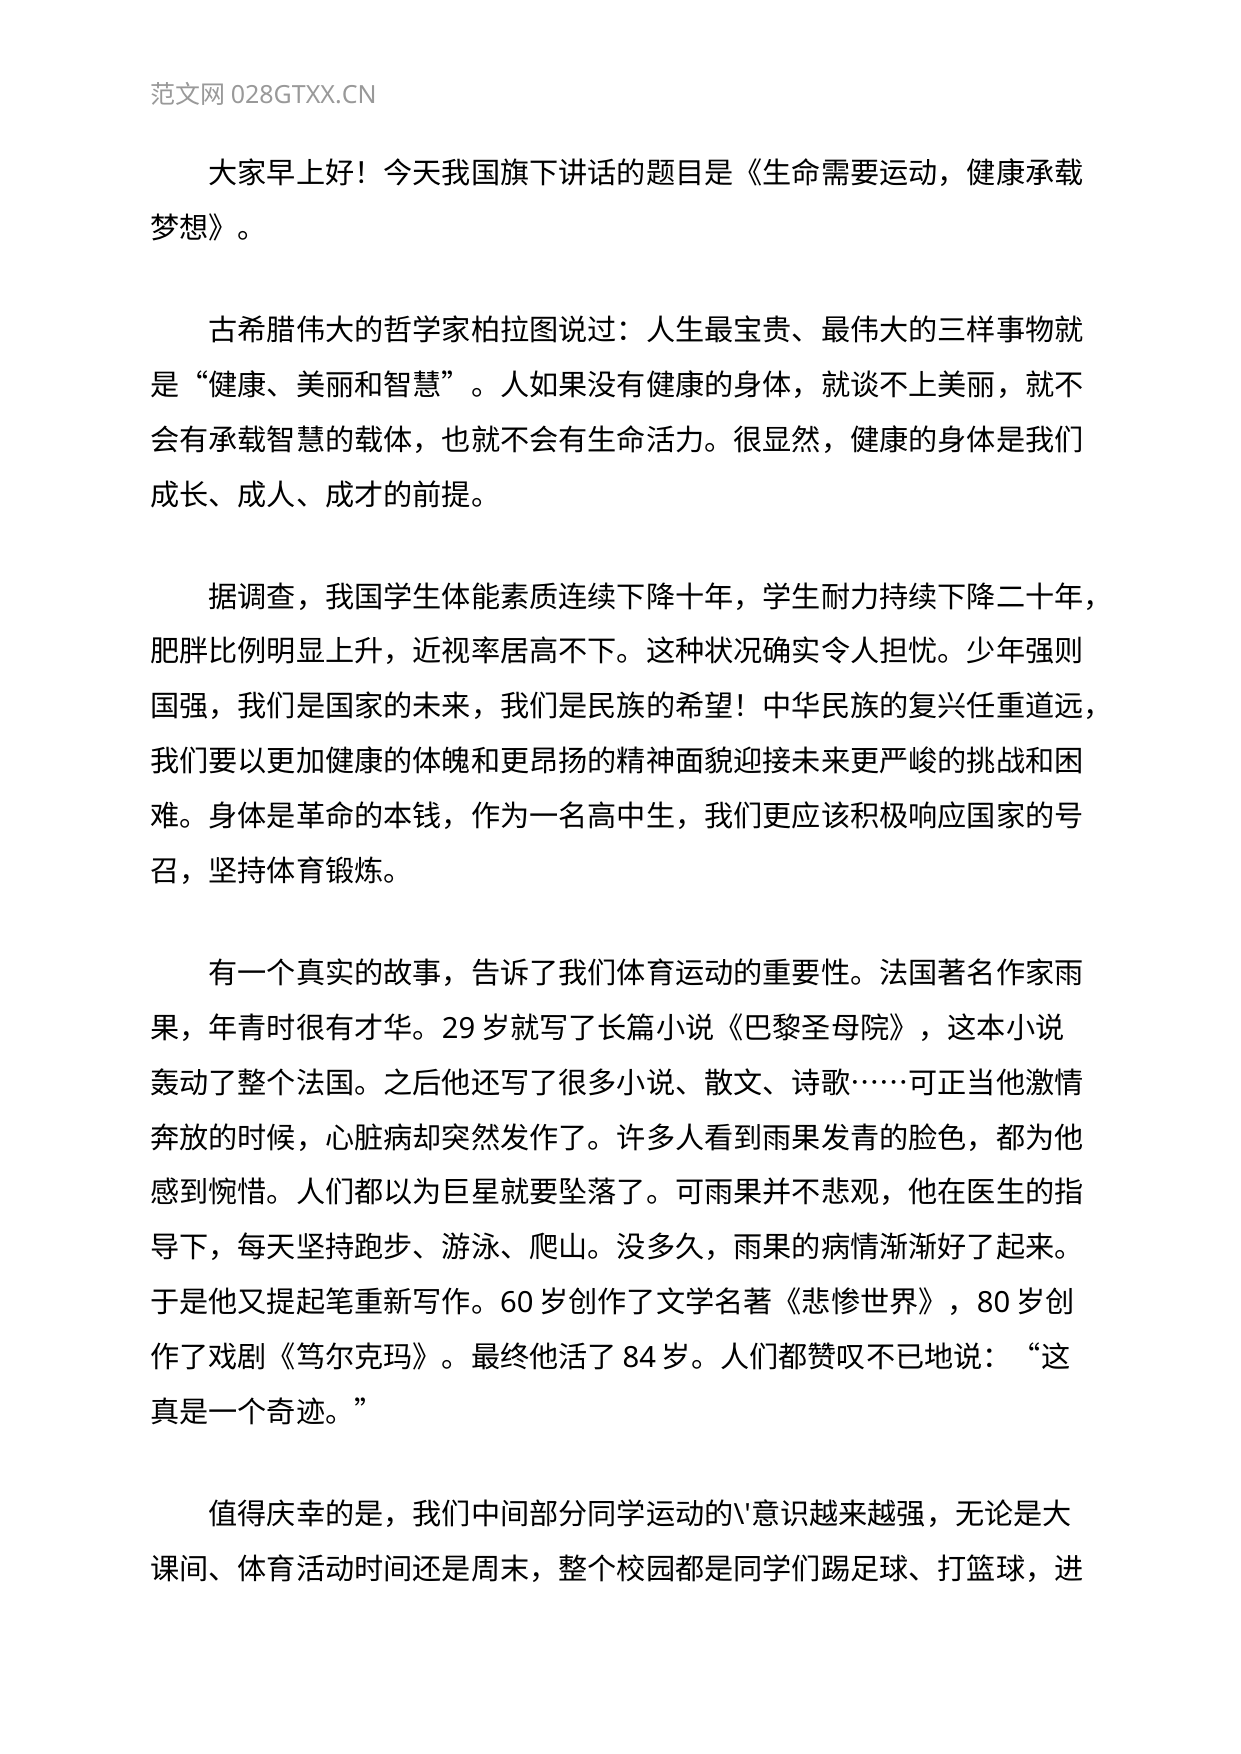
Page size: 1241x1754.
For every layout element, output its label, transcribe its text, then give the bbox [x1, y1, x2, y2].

text 有一个真实的故事，告诉了我们体育运动的重要性。法国著名作家雨果，年青时很有才华。29岁就写了长篇小说《巴黎圣母院》，这本小说轰动了整个法国。之后他还写了很多小说、散文、诗歌……可正当他激情奔放的时候，心脏病却突然发作了。许多人看到雨果发青的脸色，都为他感到惋惜。人们都以为巨星就要坠落了。可雨果并不悲观，他在医生的指导下，每天坚持跑步、游泳、爬山。没多久，雨果的病情渐渐好了起来。于是他又提起笔重新写作。60岁创作了文学名著《悲惨世界》，80岁创作了戏剧《笃尔克玛》。最终他活了84岁。人们都赞叹不已地说：“这真是一个奇迹。” [150, 949, 1090, 1431]
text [150, 1491, 1090, 1588]
text 大家早上好！今天我国旗下讲话的题目是《生命需要运动，健康承载梦想》。 [150, 150, 1090, 247]
text 据调查，我国学生体能素质连续下降十年，学生耐力持续下降二十年，肥胖比例明显上升，近视率居高不下。这种状况确实令人担忧。少年强则国强，我们是国家的未来，我们是民族的希望！中华民族的复兴任重道远，我们要以更加健康的体魄和更昂扬的精神面貌迎接未来更严峻的挑战和困难。身体是革命的本钱，作为一名高中生，我们更应该积极响应国家的号召，坚持体育锻炼。 [150, 573, 1090, 890]
text 古希腊伟大的哲学家柏拉图说过：人生最宝贵、最伟大的三样事物就是“健康、美丽和智慧”。人如果没有健康的身体，就谈不上美丽，就不会有承载智慧的载体，也就不会有生命活力。很显然，健康的身体是我们成长、成人、成才的前提。 [150, 307, 1090, 514]
